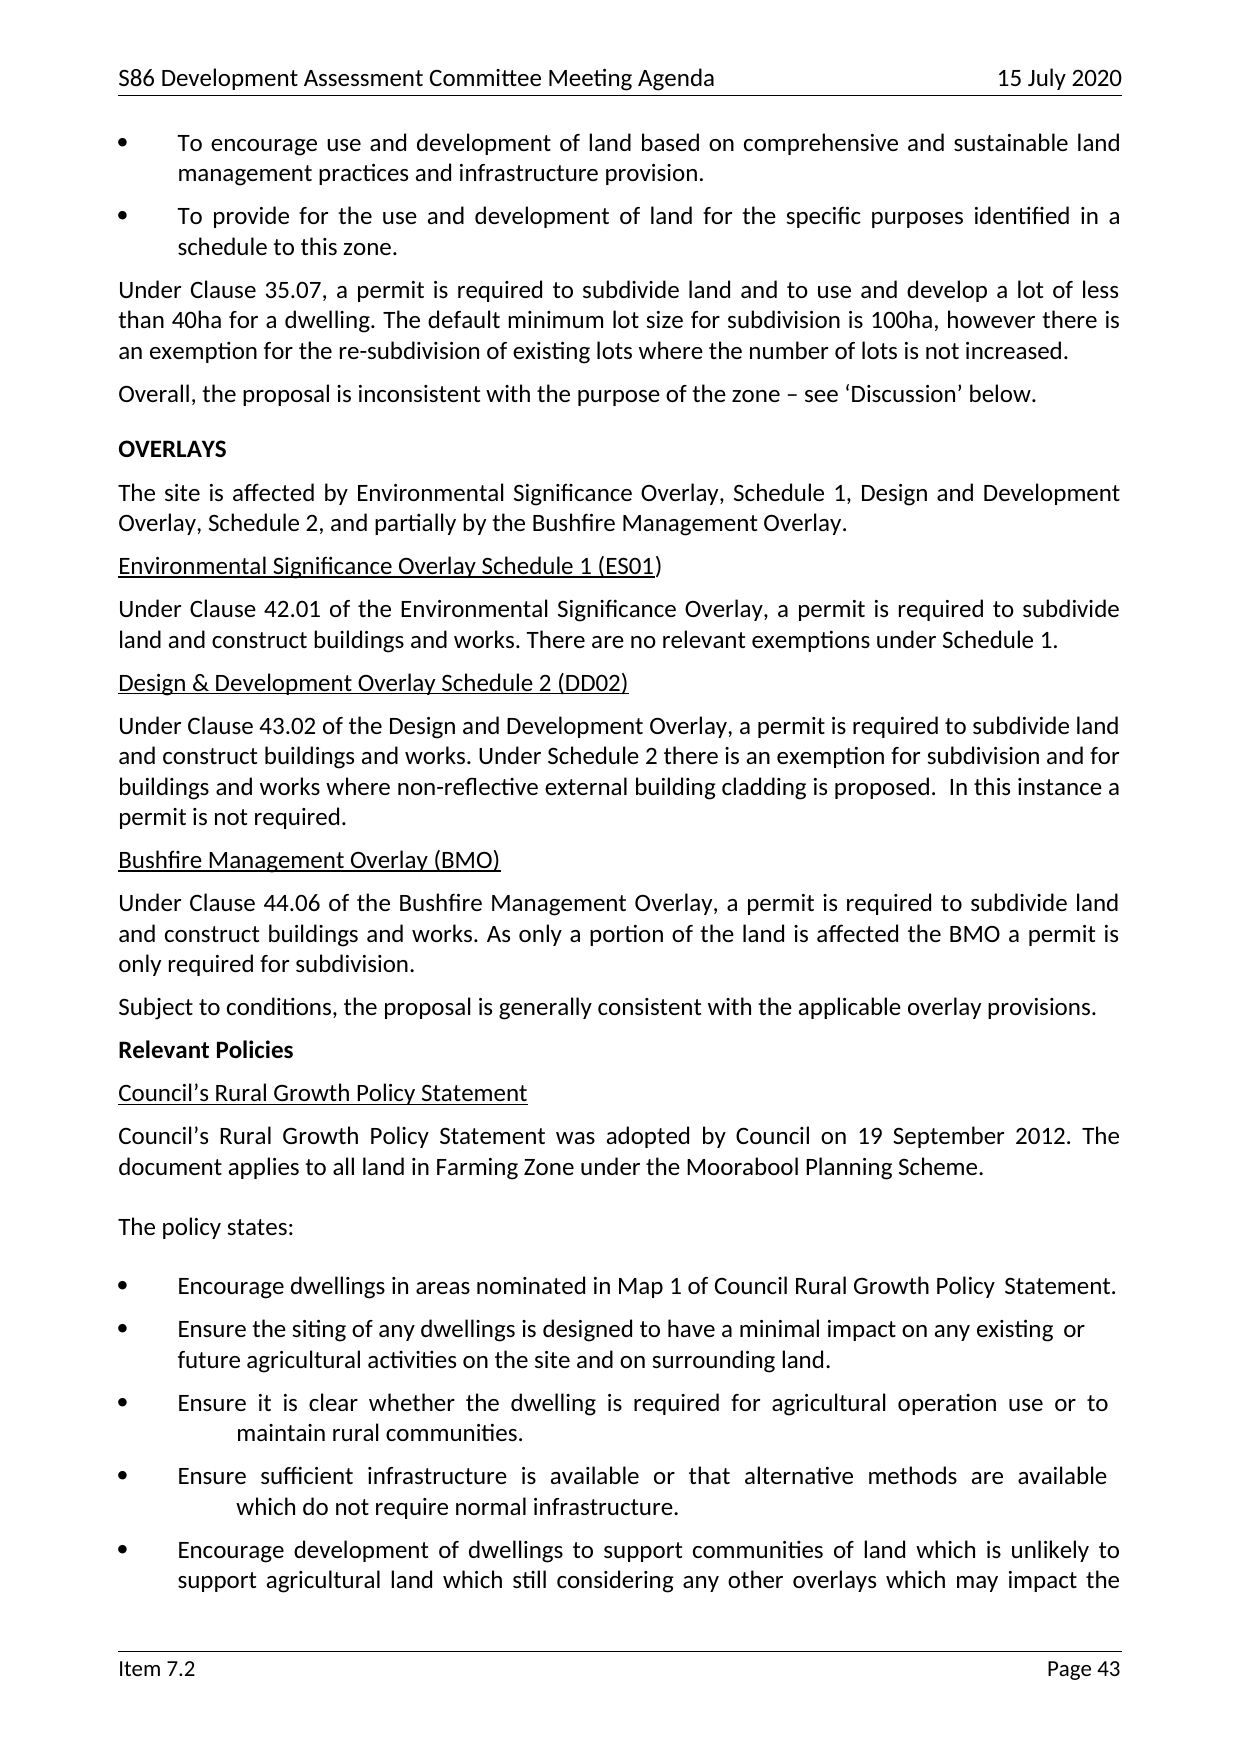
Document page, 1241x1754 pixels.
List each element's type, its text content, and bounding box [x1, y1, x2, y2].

list  Ensure sufficient infrastructure is available or that alternative methods are available which do not require normal infrastructure. [118, 1461, 1122, 1522]
subtitle Design & Development Overlay Schedule 2 (DD02) [118, 667, 1122, 697]
list  To encourage use and development of land based on comprehensive and sustainable land management practices and infrastructure provision. [118, 127, 1122, 188]
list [118, 1534, 1122, 1595]
subtitle Under Clause 44.06 of the Bushfire Management Overlay, a permit is required to subdivide land and construct buildings and works. As only a portion of the land is affected the BMO a permit is only required for subdivision. [118, 887, 1122, 979]
subtitle Overlays [118, 434, 1122, 464]
subtitle Relevant Policies [118, 1034, 1122, 1065]
subtitle Subject to conditions, the proposal is generally consistent with the applicable overlay provisions. [118, 991, 1122, 1022]
subtitle The site is affected by Environmental Significance Overlay, Schedule 1, Design and Development Overlay, Schedule 2, and partially by the Bushfire Management Overlay. [118, 477, 1122, 538]
text Council’s Rural Growth Policy Statement was adopted by Council on 19 September 2012. The document applies to all land in Farming Zone under the Moorabool Planning Scheme. [118, 1121, 1122, 1182]
subtitle Bushfire Management Overlay (BMO) [118, 844, 1122, 875]
subtitle Under Clause 42.01 of the Environmental Significance Overlay, a permit is required to subdivide land and construct buildings and works. There are no relevant exemptions under Schedule 1. [118, 593, 1122, 654]
subtitle Under Clause 43.02 of the Design and Development Overlay, a permit is required to subdivide land and construct buildings and works. Under Schedule 2 there is an exemption for subdivision and for buildings and works where non-reflective external building cladding is proposed. In this instance a permit is not required. [118, 710, 1122, 832]
list  To provide for the use and development of land for the specific purposes identified in a schedule to this zone. [118, 201, 1122, 262]
list  Ensure the siting of any dwellings is designed to have a minimal impact on any existing or future agricultural activities on the site and on surrounding land. [118, 1313, 1122, 1374]
subtitle Environmental Significance Overlay Schedule 1 (ES01) [118, 550, 1122, 581]
text The policy states: [118, 1211, 1122, 1241]
list  Encourage dwellings in areas nominated in Map 1 of Council Rural Growth Policy Statement. [118, 1270, 1122, 1301]
text Council’s Rural Growth Policy Statement [118, 1077, 1122, 1108]
text Overall, the proposal is inconsistent with the purpose of the zone – see ‘Discussion’ below. [118, 378, 1122, 409]
text Under Clause 35.07, a permit is required to subdivide land and to use and develop a lot of less than 40ha for a dwelling. The default minimum lot size for subdivision is 100ha, however there is an exemption for the re-subdivision of existing lots where the number of lots is not increased. [118, 274, 1122, 366]
list  Ensure it is clear whether the dwelling is required for agricultural operation use or to maintain rural communities. [118, 1387, 1122, 1448]
